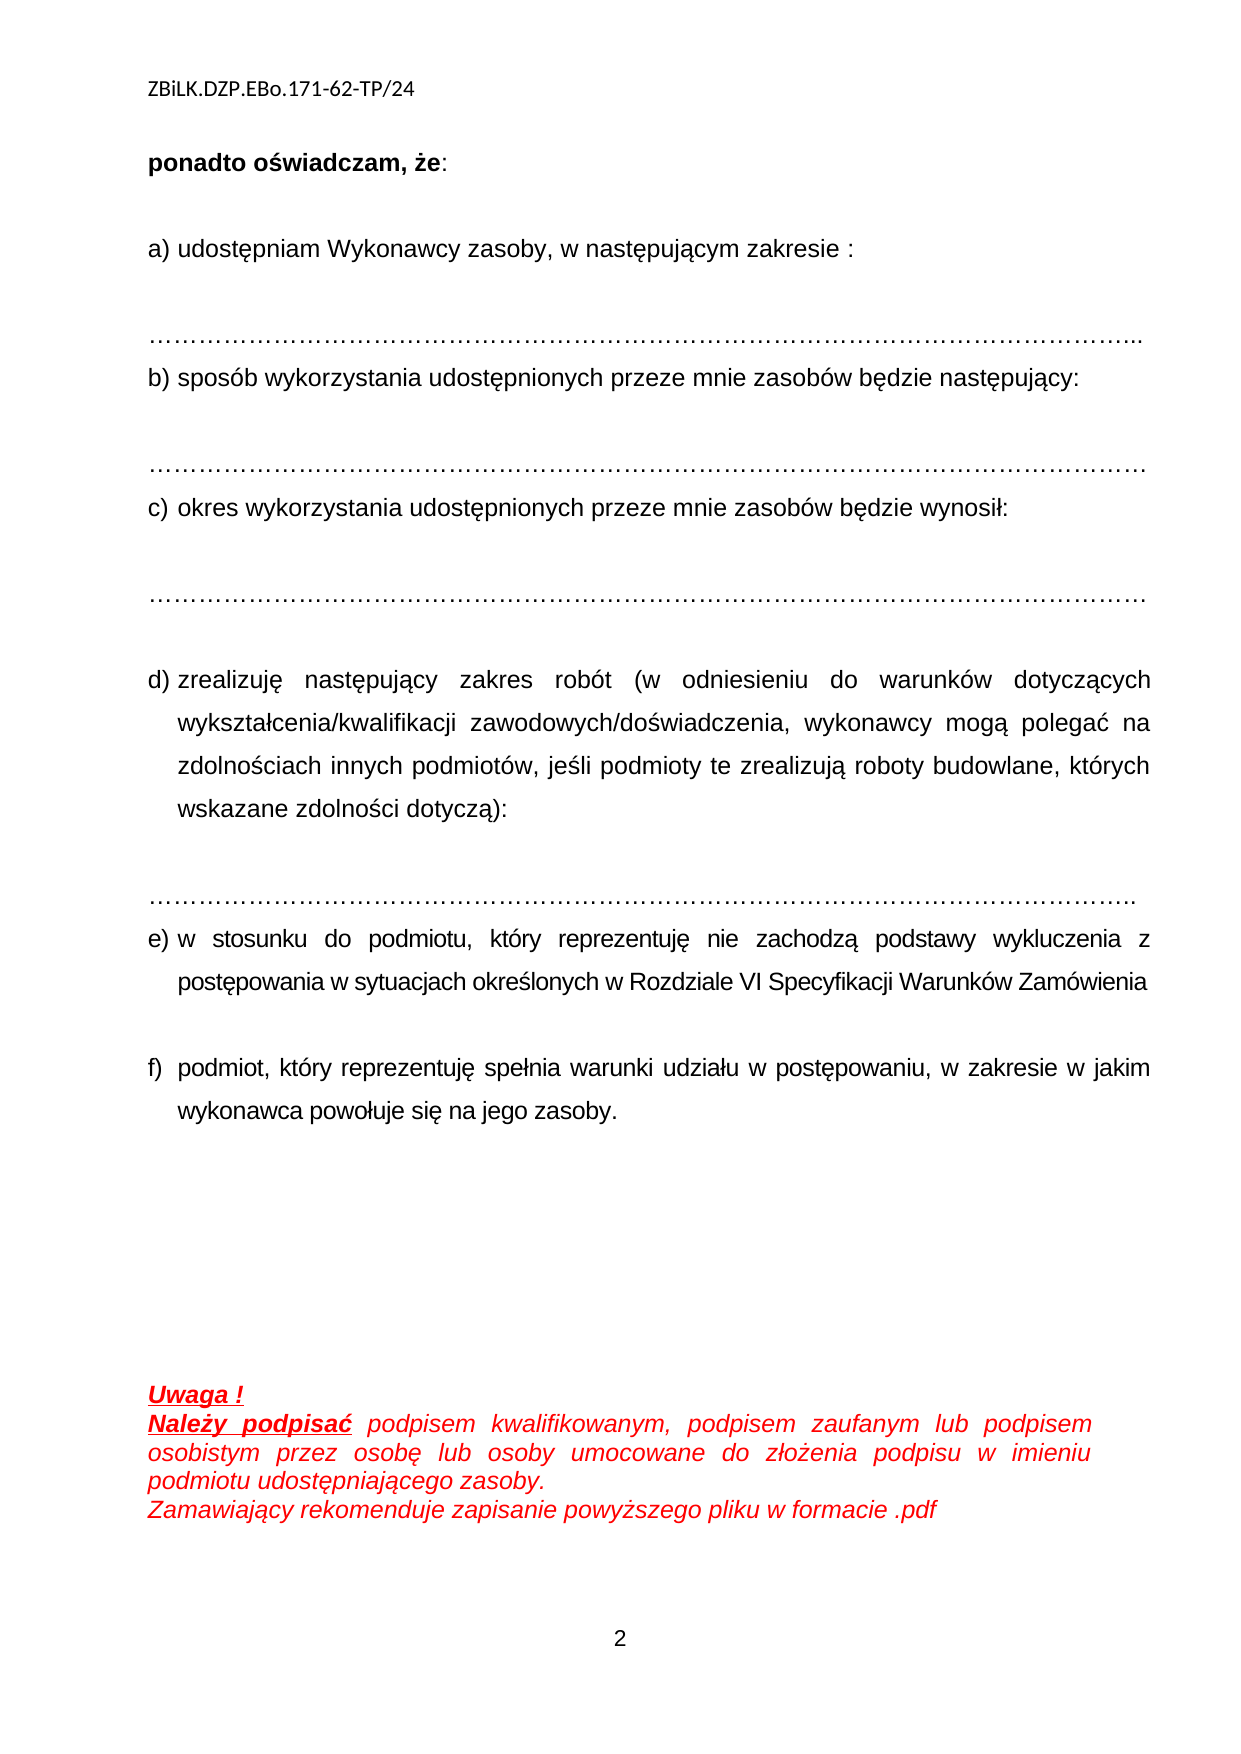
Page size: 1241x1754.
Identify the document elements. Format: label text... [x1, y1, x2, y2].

text ………………………………………………………………………………………………………… [148, 449, 1152, 478]
list okres wykorzystania udostępnionych przeze mnie zasobów będzie wynosił: [148, 493, 1152, 521]
text Uwaga ! [148, 1380, 1093, 1409]
text ………………………………………………………………………………………………………... [148, 320, 1152, 349]
list podmiot, który reprezentuję spełnia warunki udziału w postępowaniu, w zakresie w jakim wykonawca powołuje się na jego zasoby. [148, 1053, 1152, 1125]
list zrealizuję następujący zakres robót (w odniesieniu do warunków dotyczących wykształcenia/kwalifikacji zawodowych/doświadczenia, wykonawcy mogą polegać na zdolnościach innych podmiotów, jeśli podmioty te zrealizują roboty budowlane, których wskazane zdolności dotyczą): [148, 665, 1152, 823]
text ………………………………………………………………………………………………………… [148, 579, 1152, 608]
list sposób wykorzystania udostępnionych przeze mnie zasobów będzie następujący: [148, 363, 1152, 392]
text Zamawiający rekomenduje zapisanie powyższego pliku w formacie .pdf [148, 1495, 1152, 1524]
list udostępniam Wykonawcy zasoby, w następującym zakresie : [148, 234, 1152, 263]
list w stosunku do podmiotu, który reprezentuję nie zachodzą podstawy wykluczenia z postępowania w sytuacjach określonych w Rozdziale VI Specyfikacji Warunków Zamówienia [148, 924, 1152, 996]
text ponadto oświadczam, że: [148, 148, 1063, 176]
text ……………………………………………………………………………………………………….. [148, 881, 1152, 909]
text Należy podpisać podpisem kwalifikowanym, podpisem zaufanym lub podpisem osobistym przez osobę lub osoby umocowane do złożenia podpisu w imieniu podmiotu udostępniającego zasoby. [148, 1409, 1093, 1495]
